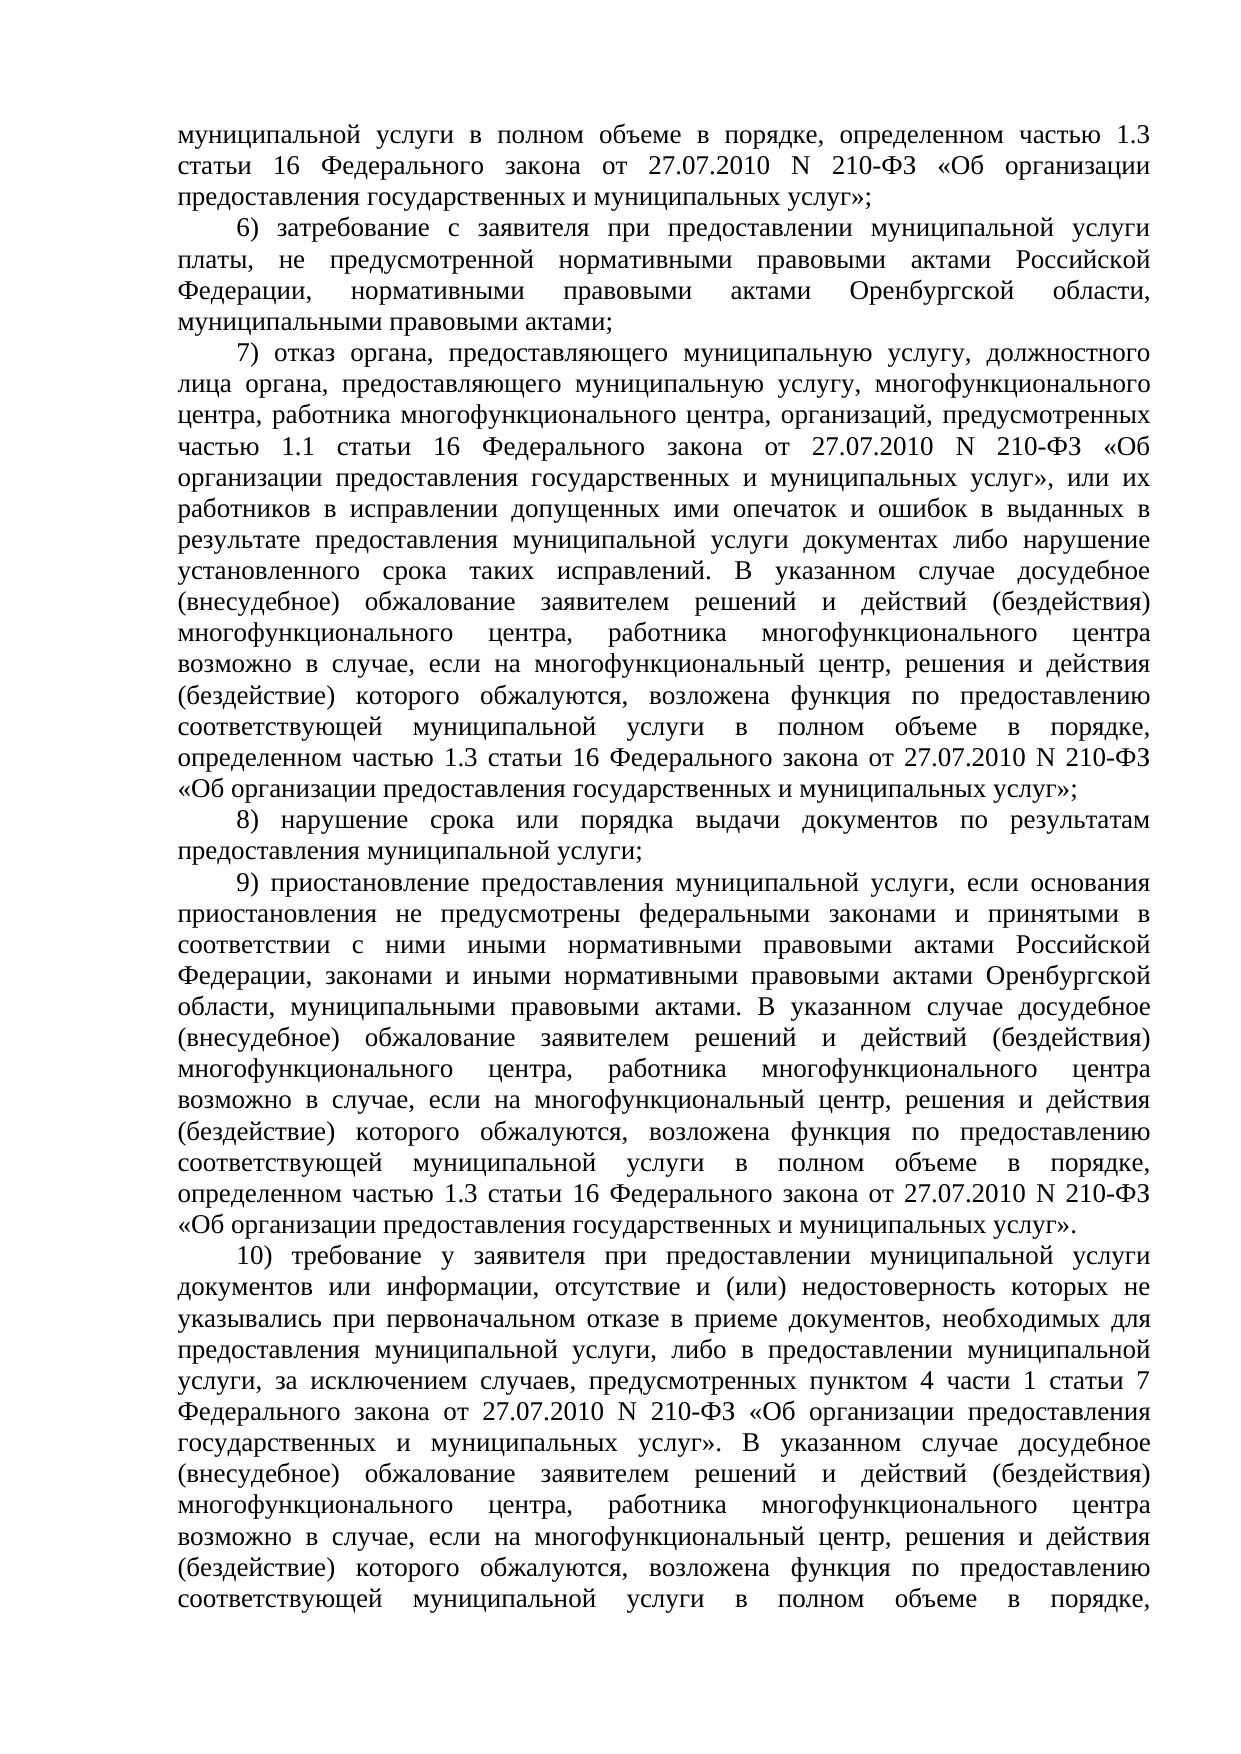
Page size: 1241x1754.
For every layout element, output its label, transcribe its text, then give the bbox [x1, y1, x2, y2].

text 8) нарушение срока или порядка выдачи документов по результатам предоставления муниципальной услуги; [177, 803, 1152, 866]
text 9) приостановление предоставления муниципальной услуги, если основания приостановления не предусмотрены федеральными законами и принятыми в соответствии с ними иными нормативными правовыми актами Российской Федерации, законами и иными нормативными правовыми актами Оренбургской области, муниципальными правовыми актами. В указанном случае досудебное (внесудебное) обжалование заявителем решений и действий (бездействия) многофункционального центра, работника многофункционального центра возможно в случае, если на многофункциональный центр, решения и действия (бездействие) которого обжалуются, возложена функция по предоставлению соответствующей муниципальной услуги в полном объеме в порядке, определенном частью 1.3 статьи 16 Федерального закона от 27.07.2010 N 210-ФЗ «Об организации предоставления государственных и муниципальных услуг». [177, 866, 1152, 1239]
text 6) затребование с заявителя при предоставлении муниципальной услуги платы, не предусмотренной нормативными правовыми актами Российской Федерации, нормативными правовыми актами Оренбургской области, муниципальными правовыми актами; [177, 212, 1152, 336]
text 7) отказ органа, предоставляющего муниципальную услугу, должностного лица органа, предоставляющего муниципальную услугу, многофункционального центра, работника многофункционального центра, организаций, предусмотренных частью 1.1 статьи 16 Федерального закона от 27.07.2010 N 210-ФЗ «Об организации предоставления государственных и муниципальных услуг», или их работников в исправлении допущенных ими опечаток и ошибок в выданных в результате предоставления муниципальной услуги документах либо нарушение установленного срока таких исправлений. В указанном случае досудебное (внесудебное) обжалование заявителем решений и действий (бездействия) многофункционального центра, работника многофункционального центра возможно в случае, если на многофункциональный центр, решения и действия (бездействие) которого обжалуются, возложена функция по предоставлению соответствующей муниципальной услуги в полном объеме в порядке, определенном частью 1.3 статьи 16 Федерального закона от 27.07.2010 N 210-ФЗ «Об организации предоставления государственных и муниципальных услуг»; [177, 336, 1152, 803]
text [177, 1239, 1152, 1613]
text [177, 118, 1152, 212]
